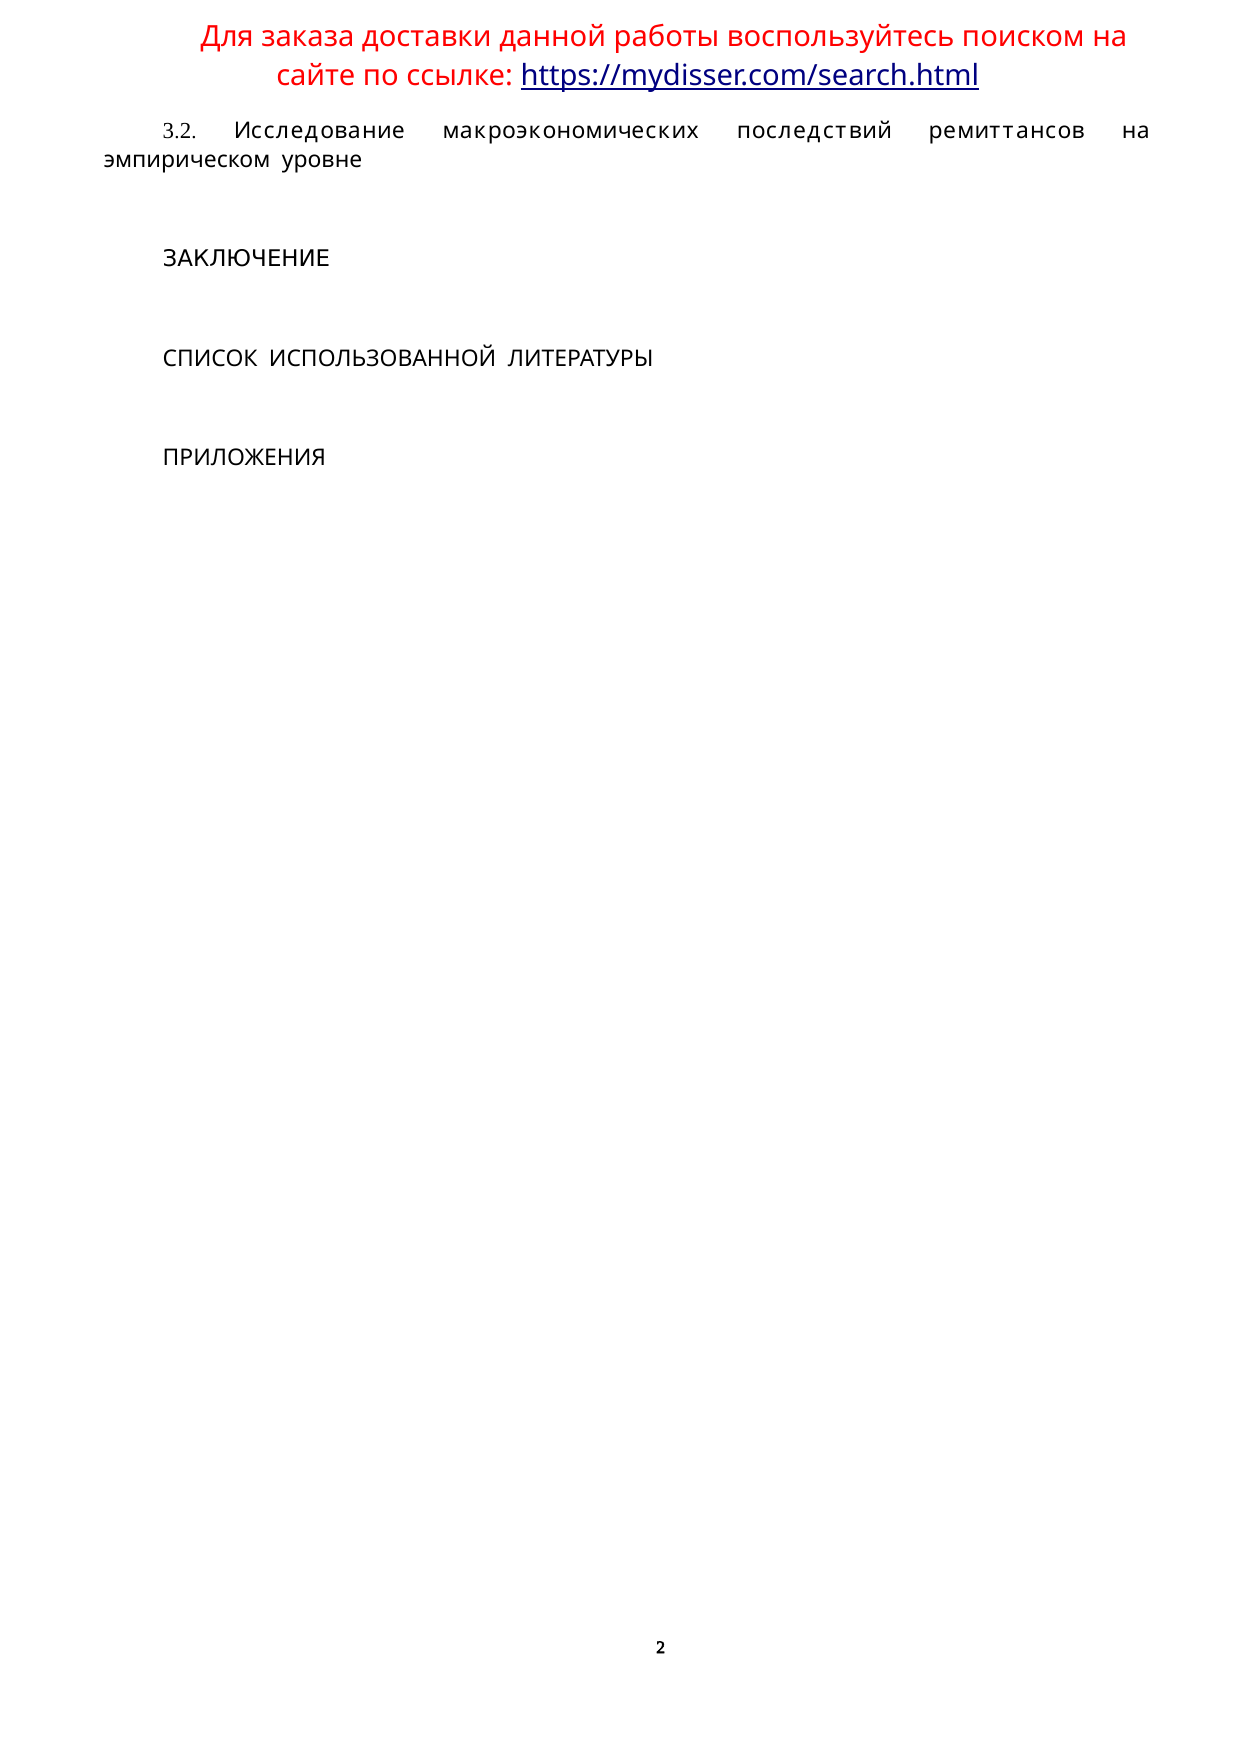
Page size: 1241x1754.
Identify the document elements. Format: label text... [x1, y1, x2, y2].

text 3.2. Исследование макроэкономических последствий ремиттансов на эмпирическом уровне [103, 115, 1152, 172]
text ПРИЛОЖЕНИЯ [103, 441, 1152, 470]
text ЗАКЛЮЧЕНИЕ [103, 243, 1152, 272]
text СПИСОК ИСПОЛЬЗОВАННОЙ ЛИТЕРАТУРЫ [103, 342, 1152, 371]
